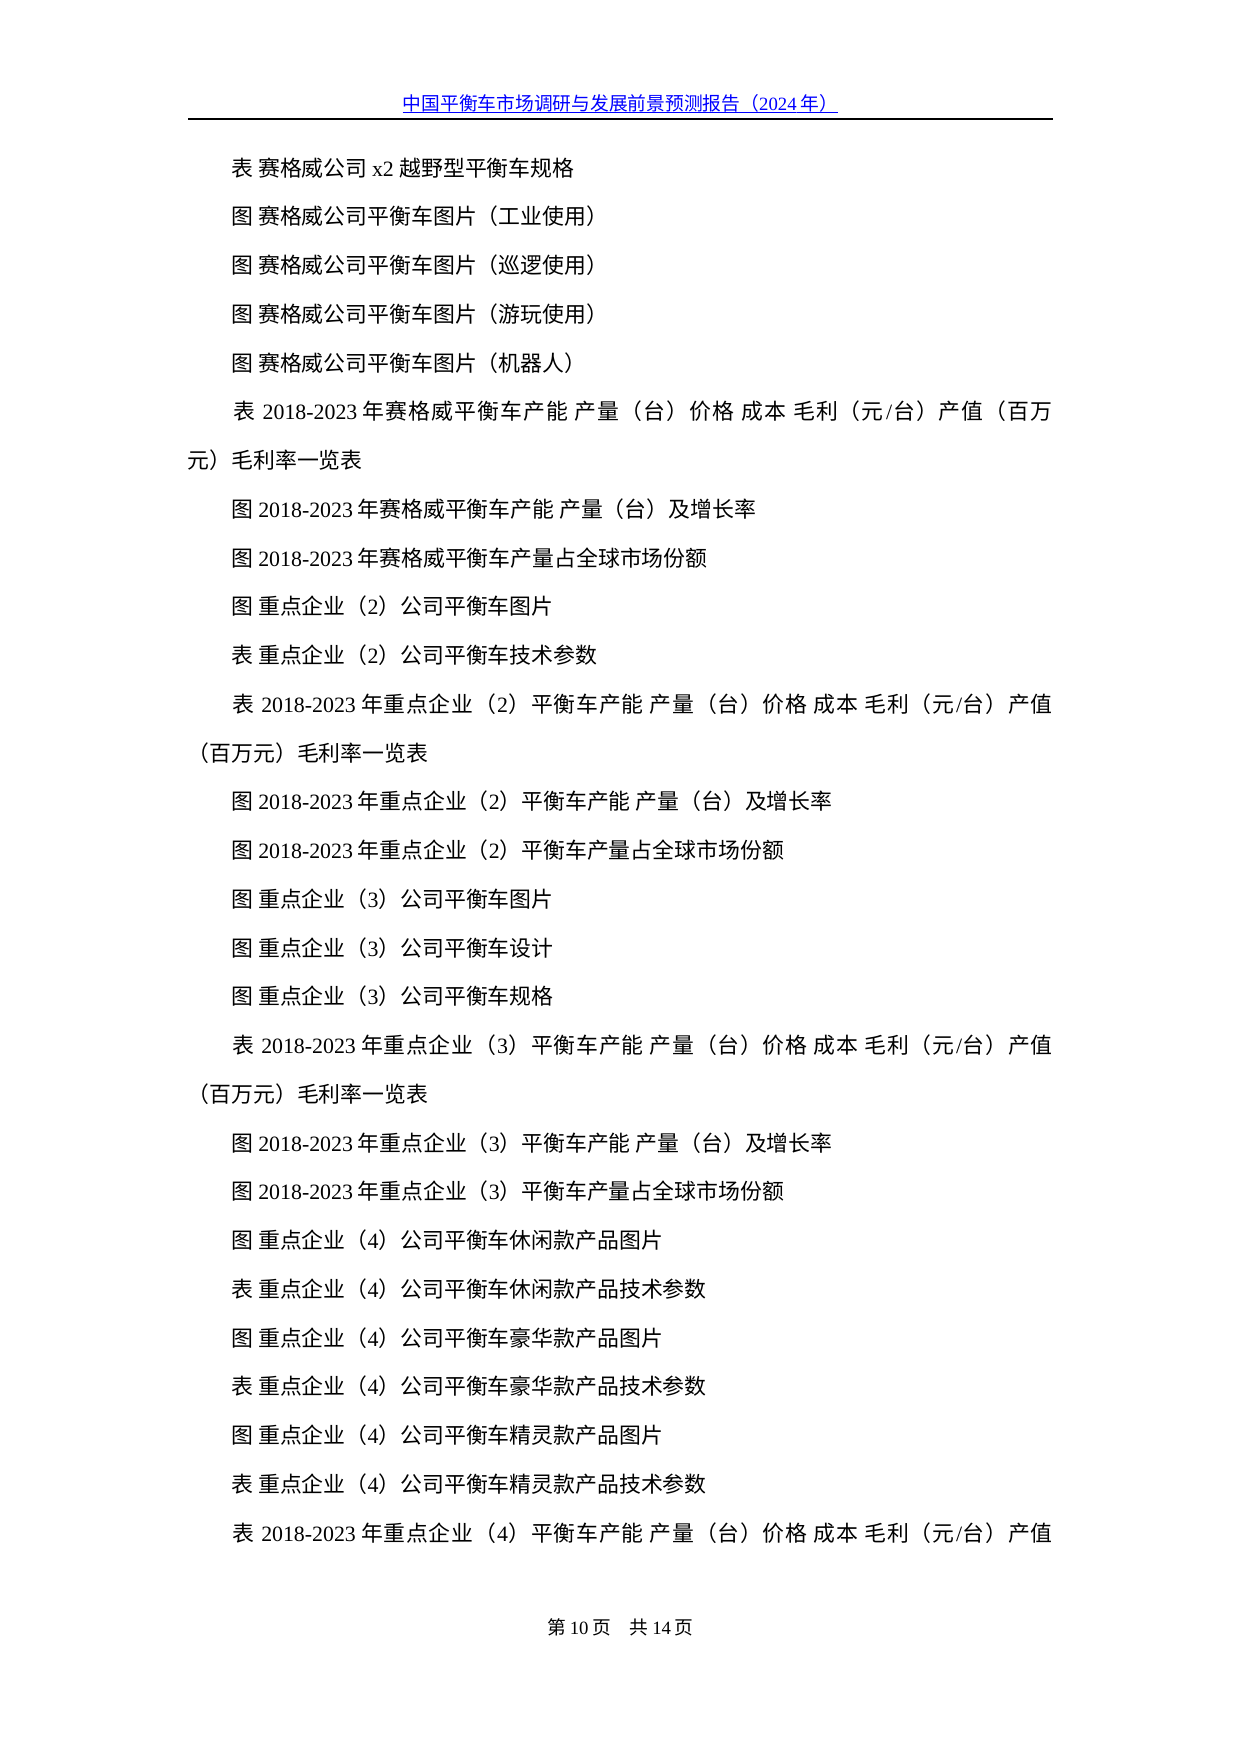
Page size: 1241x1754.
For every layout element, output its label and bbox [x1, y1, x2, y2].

text [187, 150, 1053, 1548]
